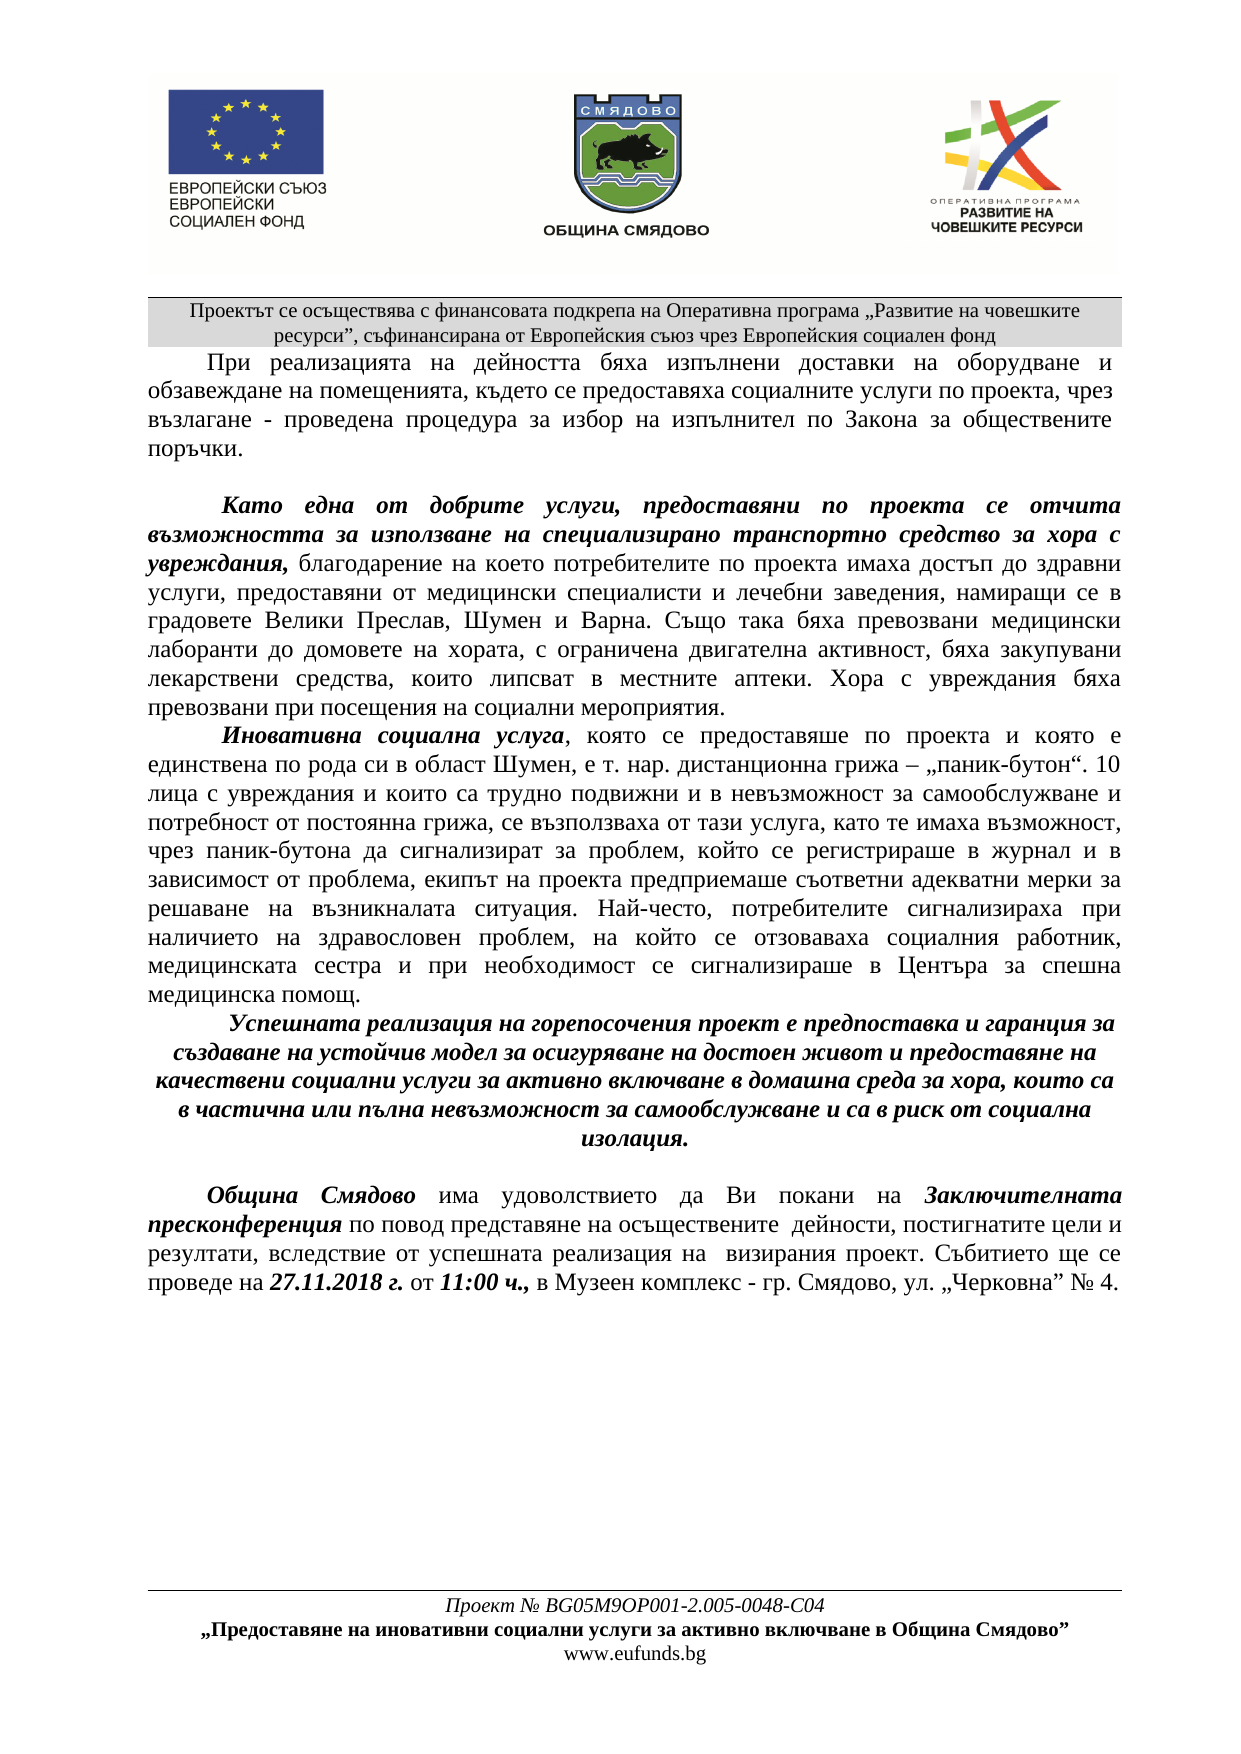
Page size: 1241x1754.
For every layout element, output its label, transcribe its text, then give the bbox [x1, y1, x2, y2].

text Успешната реализация на горепосочения проект е предпоставка и гаранция за създаване на устойчив модел за осигуряване на достоен живот и предоставяне на качествени социални услуги за активно включване в домашна среда за хора, които са в частична или пълна невъзможност за самообслужване и са в риск от социална изолация. [148, 1008, 1122, 1152]
text Община Смядово има удоволствието да Ви покани на Заключителната пресконференция по повод представяне на осъществените дейности, постигнатите цели и резултати, вследствие от успешната реализация на визирания проект. Събитието ще се проведе на 27.11.2018 г. от 11:00 ч., в Музеен комплекс - гр. Смядово, ул. „Черковна” № 4. [148, 1180, 1122, 1295]
picture [147, 73, 1118, 274]
text При реализацията на дейността бяха изпълнени доставки на оборудване и обзавеждане на помещенията, където се предоставяха социалните услуги по проекта, чрез възлагане - проведена процедура за избор на изпълнител по Закона за обществените поръчки. [148, 347, 1113, 462]
text Иновативна социална услуга, която се предоставяше по проекта и която е единствена по рода си в област Шумен, е т. нар. дистанционна грижа – „паник-бутон“. 10 лица с увреждания и които са трудно подвижни и в невъзможност за самообслужване и потребност от постоянна грижа, се възползваха от тази услуга, като те имаха възможност, чрез паник-бутона да сигнализират за проблем, който се регистрираше в журнал и в зависимост от проблема, екипът на проекта предприемаше съответни адекватни мерки за решаване на възникналата ситуация. Най-често, потребителите сигнализираха при наличието на здравословен проблем, на който се отзоваваха социалния работник, медицинската сестра и при необходимост се сигнализираше в Центъра за спешна медицинска помощ. [148, 720, 1122, 1008]
text Като една от добрите услуги, предоставяни по проекта се отчита възможността за използване на специализирано транспортно средство за хора с увреждания, благодарение на което потребителите по проекта имаха достъп до здравни услуги, предоставяни от медицински специалисти и лечебни заведения, намиращи се в градовете Велики Преслав, Шумен и Варна. Също така бяха превозвани медицински лаборанти до домовете на хората, с ограничена двигателна активност, бяха закупувани лекарствени средства, които липсват в местните аптеки. Хора с увреждания бяха превозвани при посещения на социални мероприятия. [148, 490, 1122, 720]
